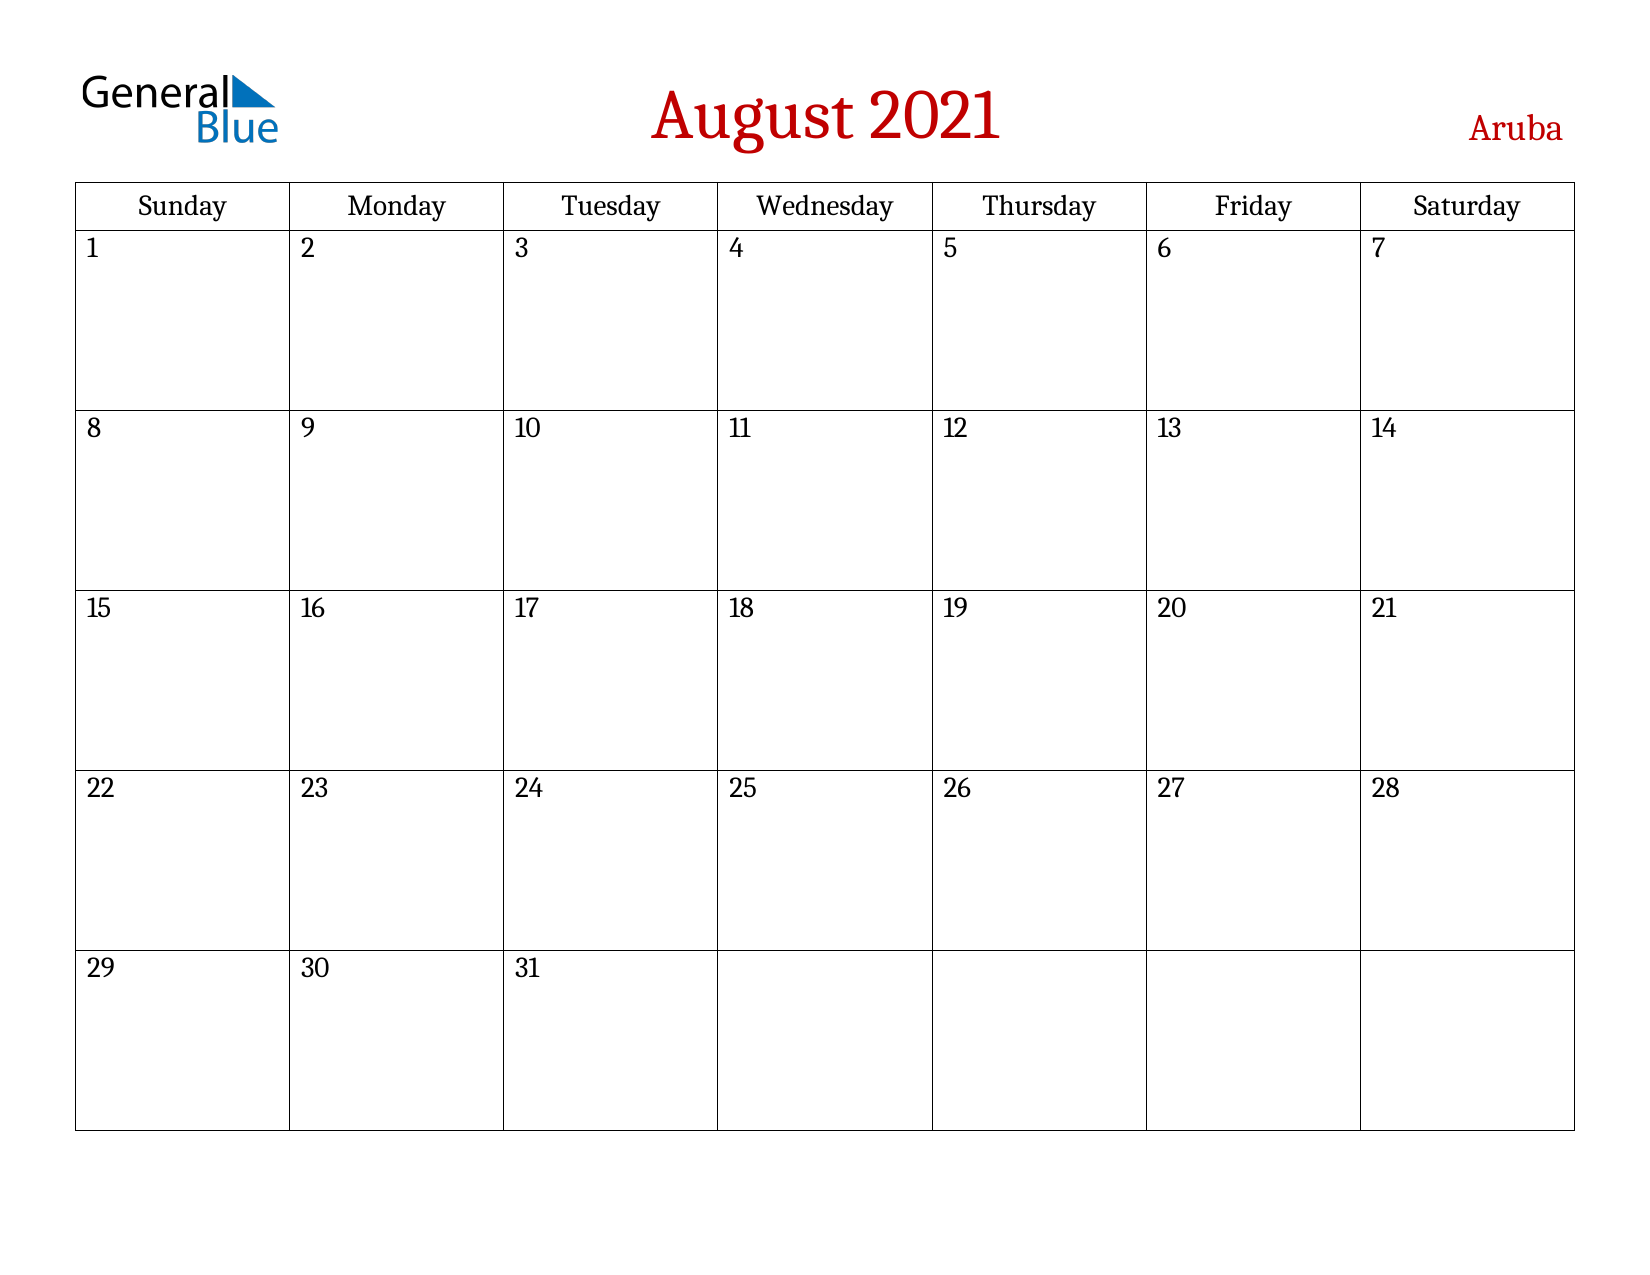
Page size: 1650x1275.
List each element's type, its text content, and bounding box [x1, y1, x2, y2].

table_cell Monday [290, 183, 503, 230]
table_cell 15 [76, 591, 289, 625]
table_cell Wednesday [718, 183, 932, 230]
table_cell 13 [1147, 411, 1360, 444]
table_cell Saturday [1361, 183, 1574, 230]
table_cell [718, 805, 932, 950]
table_cell [1361, 265, 1574, 410]
table_cell [1147, 985, 1360, 1130]
table_cell [504, 265, 717, 410]
table_cell Friday [1147, 183, 1360, 230]
table_header August 2021 [504, 75, 1146, 182]
table_cell 12 [933, 411, 1146, 444]
table_cell [1147, 625, 1360, 770]
table_cell [504, 805, 717, 950]
table_cell [933, 625, 1146, 770]
table_cell 25 [718, 771, 932, 805]
table_cell 1 [76, 231, 289, 264]
table_cell 24 [504, 771, 717, 805]
table_cell [1361, 805, 1574, 950]
table_cell 11 [718, 411, 932, 444]
table_cell 4 [718, 231, 932, 264]
table_cell 27 [1147, 771, 1360, 805]
table_cell [504, 445, 717, 590]
table_cell Thursday [933, 183, 1146, 230]
table_cell 29 [76, 951, 289, 985]
table_cell [718, 445, 932, 590]
table_cell 8 [76, 411, 289, 444]
table_cell [76, 985, 289, 1130]
table_cell 17 [504, 591, 717, 625]
table_cell [1147, 445, 1360, 590]
table_cell [933, 445, 1146, 590]
table_cell 30 [290, 951, 503, 985]
table_cell [1361, 625, 1574, 770]
table_cell [76, 625, 289, 770]
table_cell 31 [504, 951, 717, 985]
table_cell [290, 445, 503, 590]
table_cell 10 [504, 411, 717, 444]
table_cell [933, 265, 1146, 410]
table_cell [1361, 985, 1574, 1130]
table_cell [290, 985, 503, 1130]
table_cell Tuesday [504, 183, 717, 230]
table_header Aruba [1146, 75, 1574, 182]
table_cell [504, 985, 717, 1130]
table_cell [1147, 265, 1360, 410]
table_cell [504, 625, 717, 770]
table_cell [290, 805, 503, 950]
table_cell [76, 805, 289, 950]
table_cell 16 [290, 591, 503, 625]
table_cell [718, 265, 932, 410]
table_cell 9 [290, 411, 503, 444]
table_cell 3 [504, 231, 717, 264]
table_cell Sunday [76, 183, 289, 230]
table_cell [718, 985, 932, 1130]
table_cell [1147, 951, 1360, 985]
table_cell 7 [1361, 231, 1574, 264]
table_cell 21 [1361, 591, 1574, 625]
table_cell 20 [1147, 591, 1360, 625]
table_cell [290, 265, 503, 410]
table_cell [76, 265, 289, 410]
table_cell [718, 625, 932, 770]
table_cell [718, 951, 932, 985]
table_cell 19 [933, 591, 1146, 625]
table_cell 26 [933, 771, 1146, 805]
table_cell 2 [290, 231, 503, 264]
picture [82, 75, 278, 143]
table_cell 18 [718, 591, 932, 625]
table_cell 22 [76, 771, 289, 805]
table_cell [1361, 445, 1574, 590]
table_cell [933, 951, 1146, 985]
table_cell [76, 445, 289, 590]
table_cell 28 [1361, 771, 1574, 805]
table_cell [933, 985, 1146, 1130]
table_cell 14 [1361, 411, 1574, 444]
table_cell 5 [933, 231, 1146, 264]
table_header [76, 75, 503, 182]
table_cell [1361, 951, 1574, 985]
table_cell 6 [1147, 231, 1360, 264]
table_cell [290, 625, 503, 770]
table_cell [1147, 805, 1360, 950]
table_cell 23 [290, 771, 503, 805]
table_cell [933, 805, 1146, 950]
